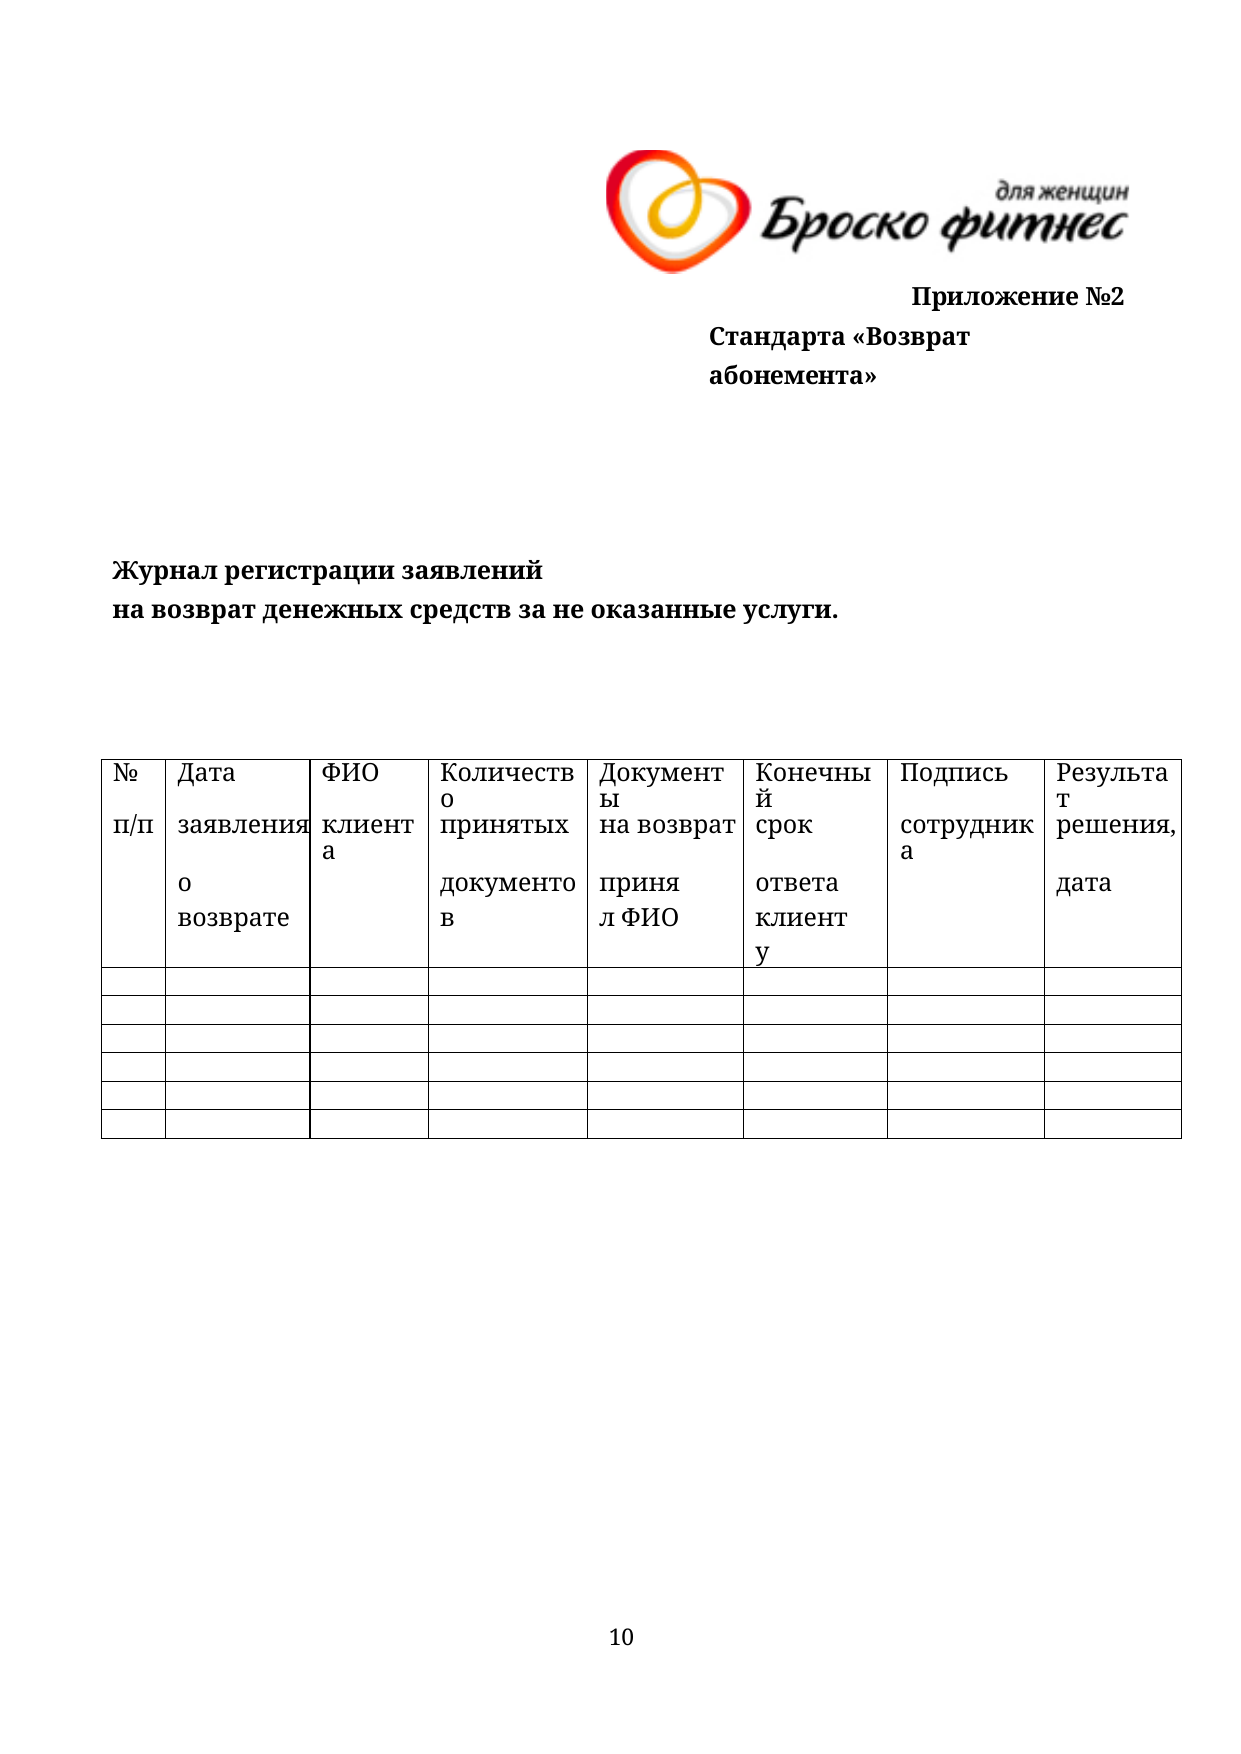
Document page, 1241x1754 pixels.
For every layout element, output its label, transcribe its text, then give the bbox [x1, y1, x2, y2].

table_header ФИО [311, 760, 428, 813]
table_cell [311, 996, 428, 1024]
table_cell [166, 968, 309, 995]
table_cell [166, 996, 309, 1024]
table_cell [1045, 1053, 1181, 1081]
table_cell [888, 968, 1044, 995]
table_cell [311, 968, 428, 995]
table_cell [588, 1082, 743, 1109]
table_cell [888, 865, 1044, 967]
table_cell [166, 1025, 309, 1052]
table_cell [102, 865, 165, 967]
table_cell [311, 1053, 428, 1081]
table_header Конечный [744, 760, 887, 813]
table_cell [102, 968, 165, 995]
table_cell [311, 1110, 428, 1138]
table_cell принял ФИО [588, 865, 743, 967]
table_cell [429, 1082, 587, 1109]
table_cell [744, 996, 887, 1024]
picture [606, 150, 1130, 274]
table_cell [744, 968, 887, 995]
table_cell [888, 1110, 1044, 1138]
table_cell [1045, 1025, 1181, 1052]
table_cell [888, 1025, 1044, 1052]
table_cell [588, 996, 743, 1024]
text Журнал регистрации заявлений [112, 553, 1194, 587]
table_cell [744, 1110, 887, 1138]
table_header Документы [588, 760, 743, 813]
text на возврат денежных средств за не оказанные услуги. [112, 591, 1194, 625]
table_cell [1045, 996, 1181, 1024]
table_cell [311, 1025, 428, 1052]
table_header Подпись [888, 760, 1044, 813]
table_cell [102, 1082, 165, 1109]
table_cell заявления [166, 813, 309, 865]
table_header № [102, 760, 165, 813]
table_header Дата [166, 760, 309, 813]
table_cell п/п [102, 813, 165, 865]
table_cell решения, [1045, 813, 1181, 865]
table_cell [102, 1053, 165, 1081]
table_cell [429, 1053, 587, 1081]
table_cell на возврат [588, 813, 743, 865]
table_cell [744, 1025, 887, 1052]
table_cell [588, 968, 743, 995]
table_cell [102, 996, 165, 1024]
table_header Результат [1045, 760, 1181, 813]
table_cell [744, 1053, 887, 1081]
table_cell [429, 1110, 587, 1138]
table_cell ответа клиенту [744, 865, 887, 967]
table_cell дата [1045, 865, 1181, 967]
table_cell [588, 1025, 743, 1052]
table_cell [102, 1110, 165, 1138]
table_cell сотрудника [888, 813, 1044, 865]
table_cell [166, 1053, 309, 1081]
table_cell [429, 1025, 587, 1052]
table_cell клиента [311, 813, 428, 865]
table_cell [102, 1025, 165, 1052]
table_cell принятых [429, 813, 587, 865]
table_cell [1045, 1110, 1181, 1138]
table_cell [166, 1082, 309, 1109]
table_cell [588, 1110, 743, 1138]
table_cell [311, 865, 428, 967]
table_header Количество [429, 760, 587, 813]
table_cell [1045, 968, 1181, 995]
table_cell документов [429, 865, 587, 967]
table_cell [1045, 1082, 1181, 1109]
table_cell [888, 996, 1044, 1024]
table_cell о возврате [166, 865, 309, 967]
table_cell [311, 1082, 428, 1109]
table_cell [429, 968, 587, 995]
table_cell [588, 1053, 743, 1081]
table_cell [744, 1082, 887, 1109]
table_cell [888, 1053, 1044, 1081]
table_cell [429, 996, 587, 1024]
table_cell срок [744, 813, 887, 865]
table_cell [888, 1082, 1044, 1109]
table_cell [166, 1110, 309, 1138]
subtitle Приложение №2 Стандарта «Возврат абонемента» [708, 279, 1131, 391]
